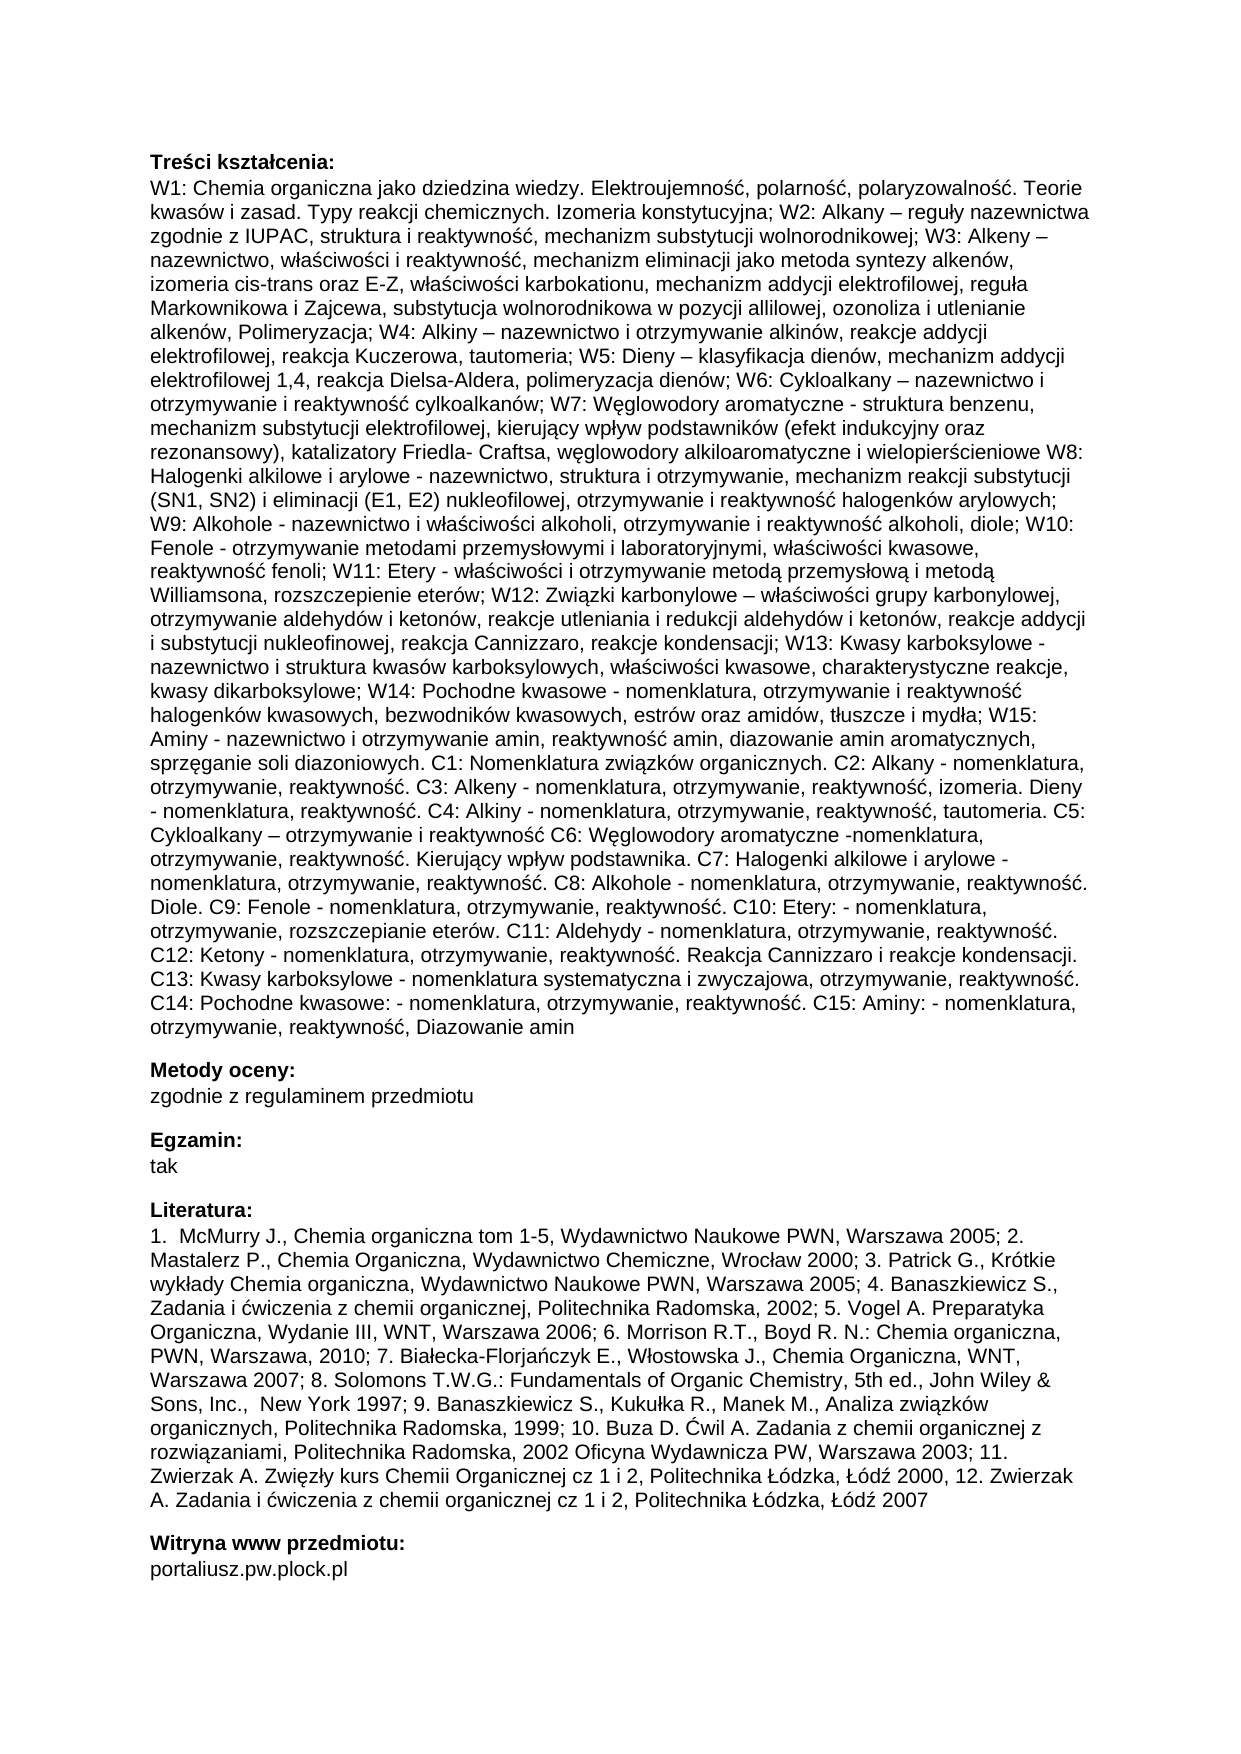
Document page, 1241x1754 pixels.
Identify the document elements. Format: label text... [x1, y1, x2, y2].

text Witryna www przedmiotu: [150, 1531, 1090, 1555]
text Literatura: [150, 1198, 1090, 1222]
text zgodnie z regulaminem przedmiotu [150, 1084, 1090, 1108]
text tak [150, 1154, 1090, 1178]
text 1. McMurry J., Chemia organiczna tom 1-5, Wydawnictwo Naukowe PWN, Warszawa 2005; 2. Mastalerz P., Chemia Organiczna, Wydawnictwo Chemiczne, Wrocław 2000; 3. Patrick G., Krótkie wykłady Chemia organiczna, Wydawnictwo Naukowe PWN, Warszawa 2005; 4. Banaszkiewicz S., Zadania i ćwiczenia z chemii organicznej, Politechnika Radomska, 2002; 5. Vogel A. Preparatyka Organiczna, Wydanie III, WNT, Warszawa 2006; 6. Morrison R.T., Boyd R. N.: Chemia organiczna, PWN, Warszawa, 2010; 7. Białecka-Florjańczyk E., Włostowska J., Chemia Organiczna, WNT, Warszawa 2007; 8. Solomons T.W.G.: Fundamentals of Organic Chemistry, 5th ed., John Wiley & Sons, Inc., New York 1997; 9. Banaszkiewicz S., Kukułka R., Manek M., Analiza związków organicznych, Politechnika Radomska, 1999; 10. Buza D. Ćwil A. Zadania z chemii organicznej z rozwiązaniami, Politechnika Radomska, 2002 Oficyna Wydawnicza PW, Warszawa 2003; 11. Zwierzak A. Zwięzły kurs Chemii Organicznej cz 1 i 2, Politechnika Łódzka, Łódź 2000, 12. Zwierzak A. Zadania i ćwiczenia z chemii organicznej cz 1 i 2, Politechnika Łódzka, Łódź 2007 [150, 1224, 1090, 1511]
text Egzamin: [150, 1128, 1090, 1152]
text W1: Chemia organiczna jako dziedzina wiedzy. Elektroujemność, polarność, polaryzowalność. Teorie kwasów i zasad. Typy reakcji chemicznych. Izomeria konstytucyjna; W2: Alkany – reguły nazewnictwa zgodnie z IUPAC, struktura i reaktywność, mechanizm substytucji wolnorodnikowej; W3: Alkeny – nazewnictwo, właściwości i reaktywność, mechanizm eliminacji jako metoda syntezy alkenów, izomeria cis-trans oraz E-Z, właściwości karbokationu, mechanizm addycji elektrofilowej, reguła Markownikowa i Zajcewa, substytucja wolnorodnikowa w pozycji allilowej, ozonoliza i utlenianie alkenów, Polimeryzacja; W4: Alkiny – nazewnictwo i otrzymywanie alkinów, reakcje addycji elektrofilowej, reakcja Kuczerowa, tautomeria; W5: Dieny – klasyfikacja dienów, mechanizm addycji elektrofilowej 1,4, reakcja Dielsa-Aldera, polimeryzacja dienów; W6: Cykloalkany – nazewnictwo i otrzymywanie i reaktywność cylkoalkanów; W7: Węglowodory aromatyczne - struktura benzenu, mechanizm substytucji elektrofilowej, kierujący wpływ podstawników (efekt indukcyjny oraz rezonansowy), katalizatory Friedla- Craftsa, węglowodory alkiloaromatyczne i wielopierścieniowe W8: Halogenki alkilowe i arylowe - nazewnictwo, struktura i otrzymywanie, mechanizm reakcji substytucji (SN1, SN2) i eliminacji (E1, E2) nukleofilowej, otrzymywanie i reaktywność halogenków arylowych; W9: Alkohole - nazewnictwo i właściwości alkoholi, otrzymywanie i reaktywność alkoholi, diole; W10: Fenole - otrzymywanie metodami przemysłowymi i laboratoryjnymi, właściwości kwasowe, reaktywność fenoli; W11: Etery - właściwości i otrzymywanie metodą przemysłową i metodą Williamsona, rozszczepienie eterów; W12: Związki karbonylowe – właściwości grupy karbonylowej, otrzymywanie aldehydów i ketonów, reakcje utleniania i redukcji aldehydów i ketonów, reakcje addycji i substytucji nukleofinowej, reakcja Cannizzaro, reakcje kondensacji; W13: Kwasy karboksylowe - nazewnictwo i struktura kwasów karboksylowych, właściwości kwasowe, charakterystyczne reakcje, kwasy dikarboksylowe; W14: Pochodne kwasowe - nomenklatura, otrzymywanie i reaktywność halogenków kwasowych, bezwodników kwasowych, estrów oraz amidów, tłuszcze i mydła; W15: Aminy - nazewnictwo i otrzymywanie amin, reaktywność amin, diazowanie amin aromatycznych, sprzęganie soli diazoniowych. C1: Nomenklatura związków organicznych. C2: Alkany - nomenklatura, otrzymywanie, reaktywność. C3: Alkeny - nomenklatura, otrzymywanie, reaktywność, izomeria. Dieny - nomenklatura, reaktywność. C4: Alkiny - nomenklatura, otrzymywanie, reaktywność, tautomeria. C5: Cykloalkany – otrzymywanie i reaktywność C6: Węglowodory aromatyczne -nomenklatura, otrzymywanie, reaktywność. Kierujący wpływ podstawnika. C7: Halogenki alkilowe i arylowe - nomenklatura, otrzymywanie, reaktywność. C8: Alkohole - nomenklatura, otrzymywanie, reaktywność. Diole. C9: Fenole - nomenklatura, otrzymywanie, reaktywność. C10: Etery: - nomenklatura, otrzymywanie, rozszczepianie eterów. C11: Aldehydy - nomenklatura, otrzymywanie, reaktywność. C12: Ketony - nomenklatura, otrzymywanie, reaktywność. Reakcja Cannizzaro i reakcje kondensacji. C13: Kwasy karboksylowe - nomenklatura systematyczna i zwyczajowa, otrzymywanie, reaktywność. C14: Pochodne kwasowe: - nomenklatura, otrzymywanie, reaktywność. C15: Aminy: - nomenklatura, otrzymywanie, reaktywność, Diazowanie amin [150, 176, 1090, 1038]
text Metody oceny: [150, 1058, 1090, 1082]
text portaliusz.pw.plock.pl [150, 1557, 1090, 1581]
text Treści kształcenia: [150, 150, 1090, 174]
